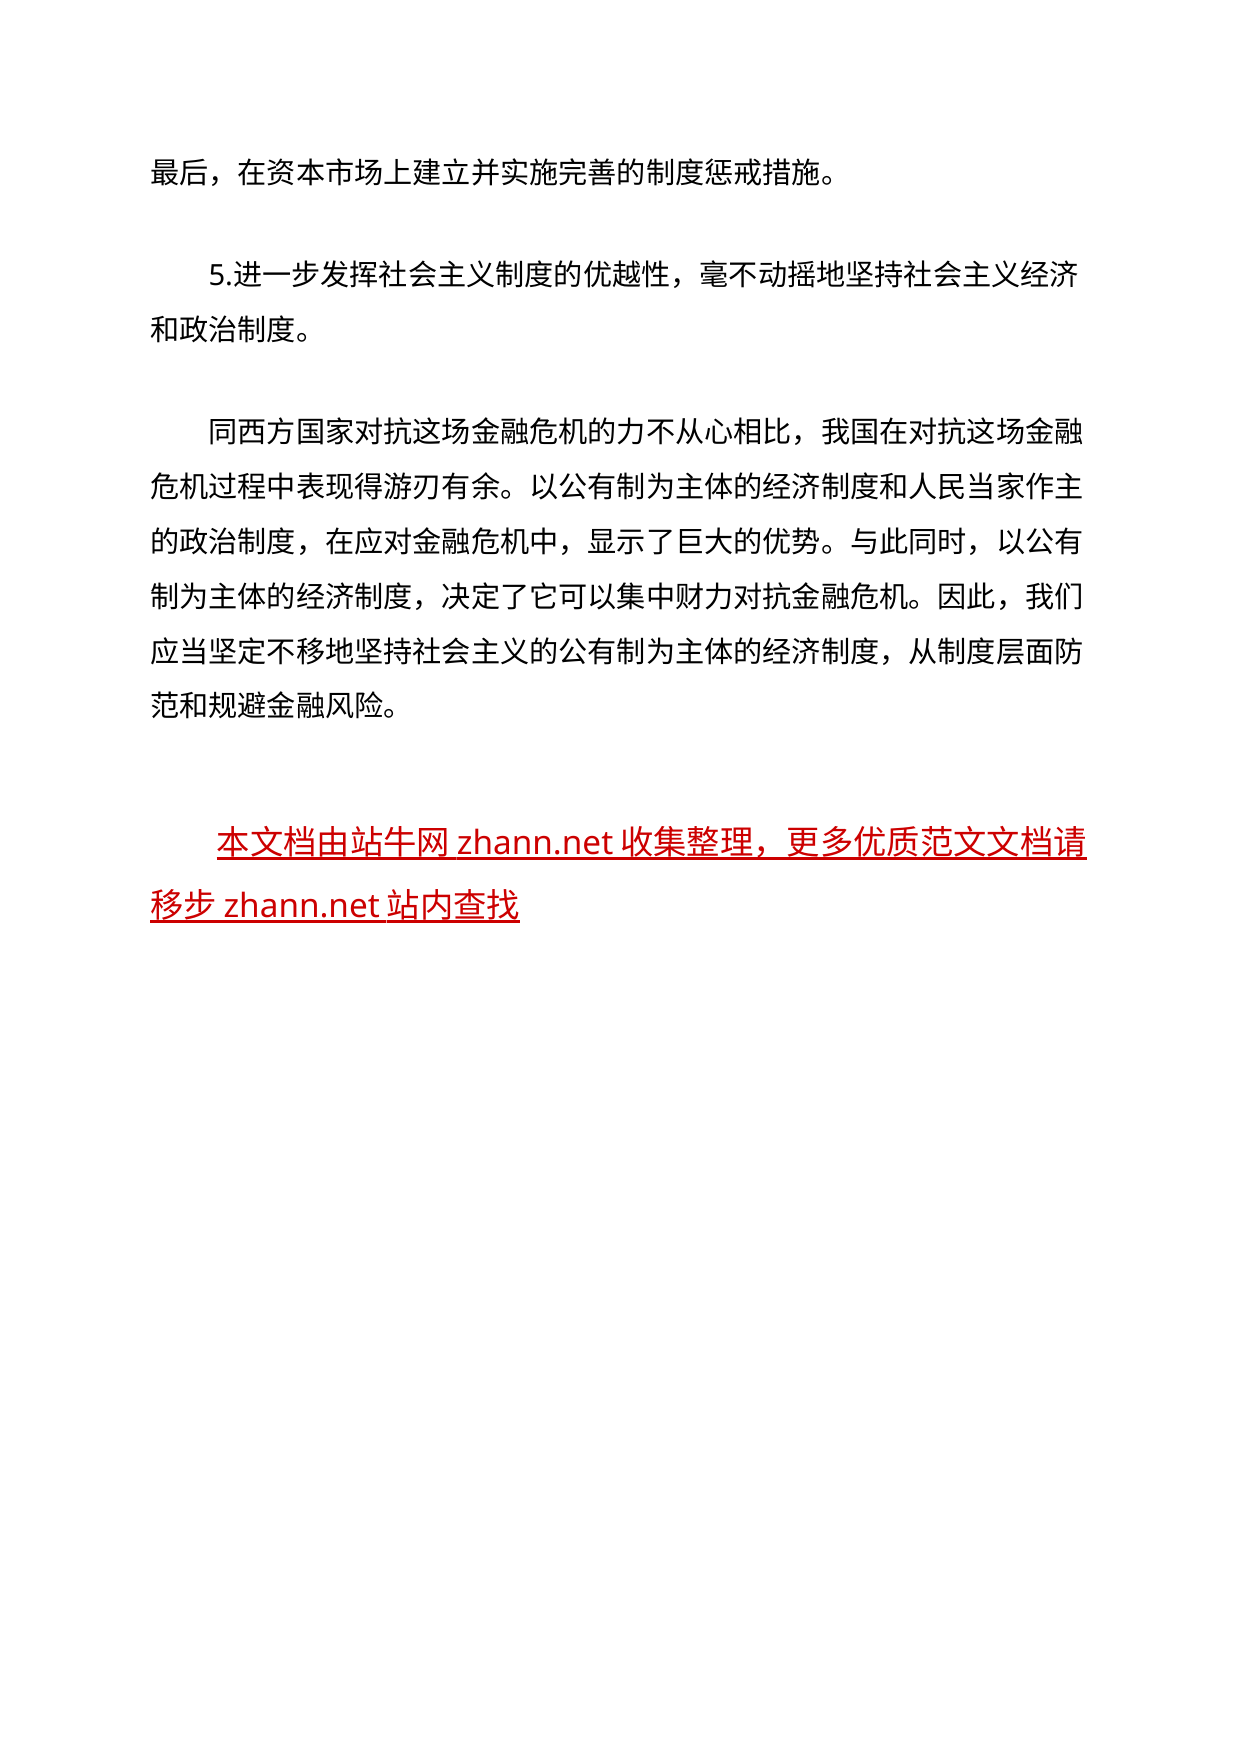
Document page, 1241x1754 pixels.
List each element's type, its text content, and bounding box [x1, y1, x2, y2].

text 本文档由站牛网zhann.net收集整理，更多优质范文文档请移步zhann.net站内查找 [150, 816, 1090, 927]
text 同西方国家对抗这场金融危机的力不从心相比，我国在对抗这场金融危机过程中表现得游刃有余。以公有制为主体的经济制度和人民当家作主的政治制度，在应对金融危机中，显示了巨大的优势。与此同时，以公有制为主体的经济制度，决定了它可以集中财力对抗金融危机。因此，我们应当坚定不移地坚持社会主义的公有制为主体的经济制度，从制度层面防范和规避金融风险。 [150, 408, 1090, 725]
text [150, 150, 1090, 192]
text 5.进一步发挥社会主义制度的优越性，毫不动摇地坚持社会主义经济和政治制度。 [150, 252, 1090, 349]
